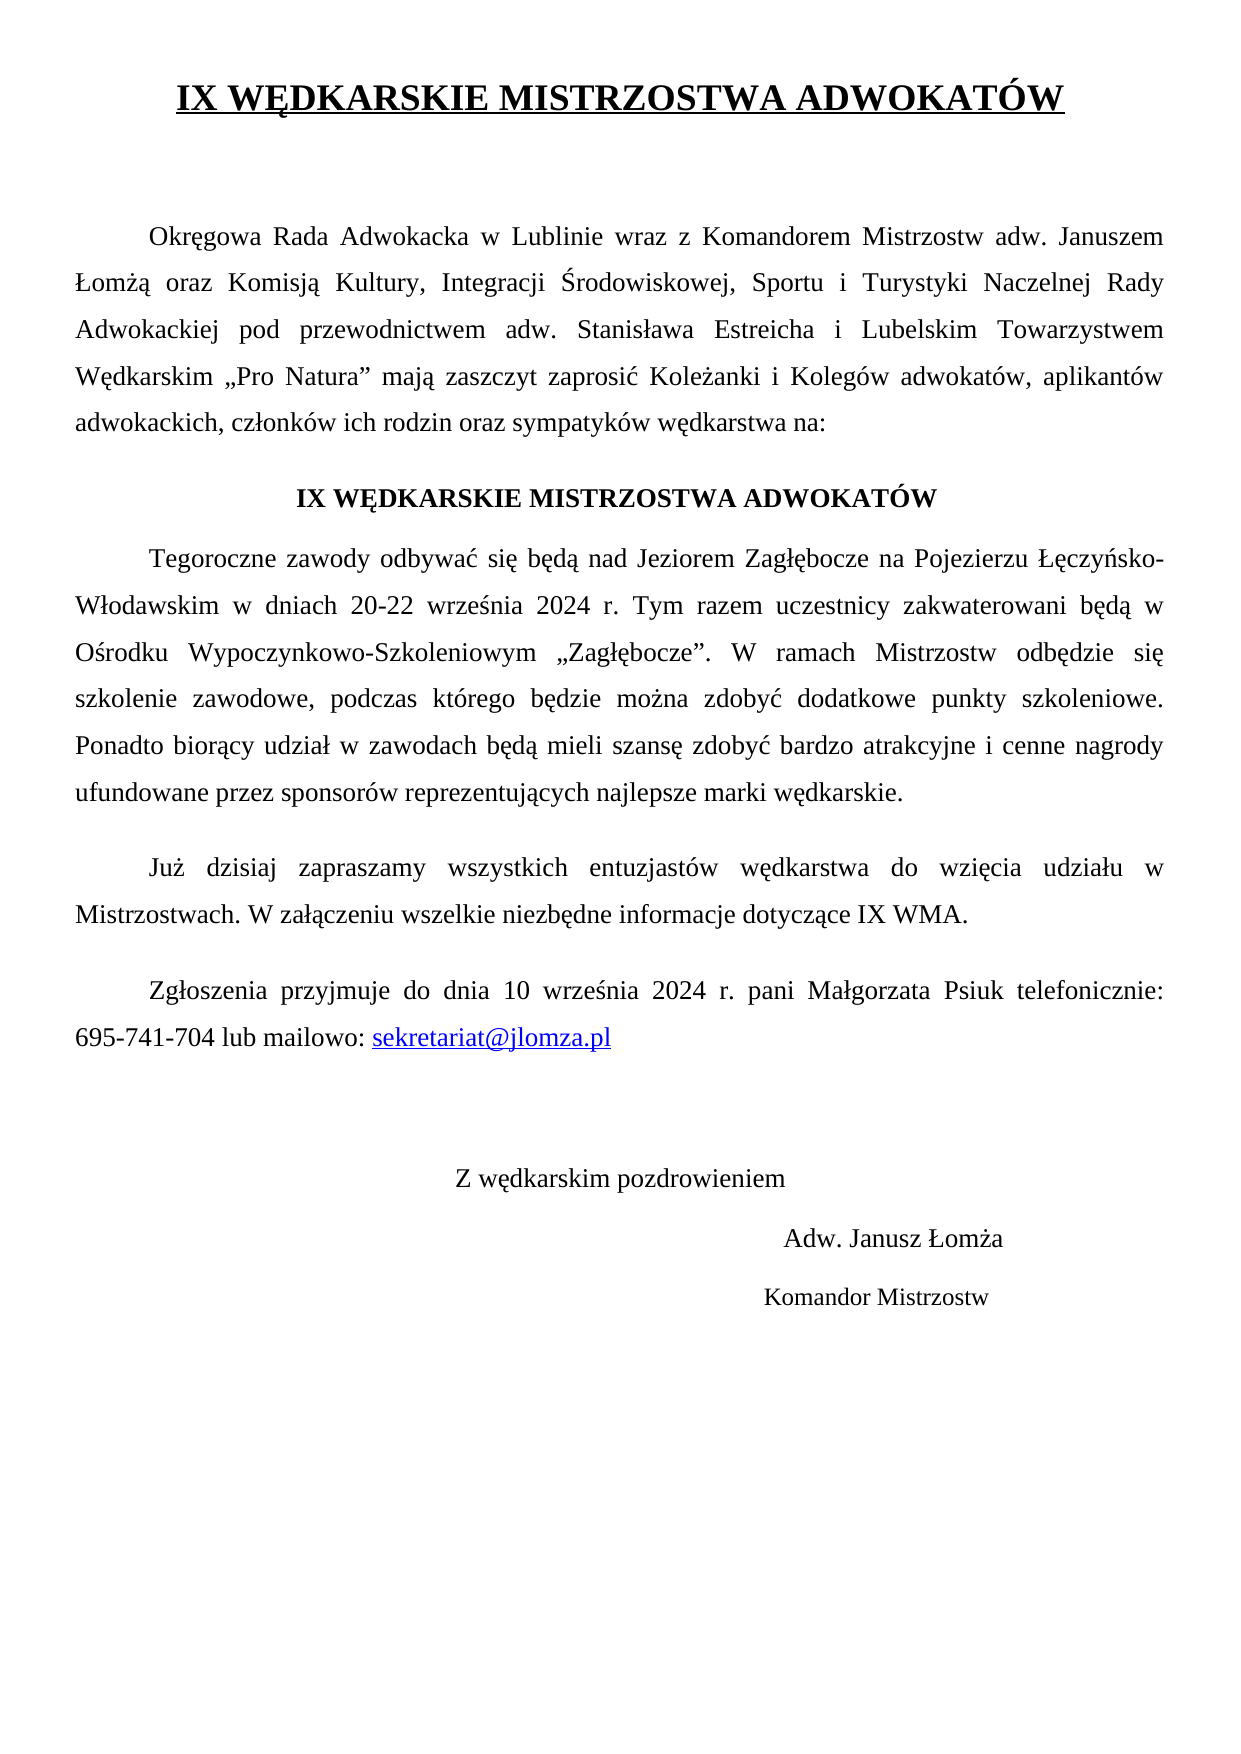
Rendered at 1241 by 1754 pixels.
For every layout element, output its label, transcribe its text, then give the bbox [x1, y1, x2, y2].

text IX WĘDKARSKIE MISTRZOSTWA ADWOKATÓW [75, 75, 1165, 118]
text Zgłoszenia przyjmuje do dnia 10 września 2024 r. pani Małgorzata Psiuk telefonicznie: 695-741-704 lub mailowo: sekretariat@jlomza.pl [75, 974, 1165, 1052]
text Okręgowa Rada Adwokacka w Lublinie wraz z Komandorem Mistrzostw adw. Januszem Łomżą oraz Komisją Kultury, Integracji Środowiskowej, Sportu i Turystyki Naczelnej Rady Adwokackiej pod przewodnictwem adw. Stanisława Estreicha i Lubelskim Towarzystwem Wędkarskim „Pro Natura” mają zaszczyt zaprosić Koleżanki i Kolegów adwokatów, aplikantów adwokackich, członków ich rodzin oraz sympatyków wędkarstwa na: [75, 219, 1165, 437]
text Komandor Mistrzostw [75, 1282, 1165, 1311]
text Tegoroczne zawody odbywać się będą nad Jeziorem Zagłębocze na Pojezierzu Łęczyńsko-Włodawskim w dniach 20-22 września 2024 r. Tym razem uczestnicy zakwaterowani będą w Ośrodku Wypoczynkowo-Szkoleniowym „Zagłębocze”. W ramach Mistrzostw odbędzie się szkolenie zawodowe, podczas którego będzie można zdobyć dodatkowe punkty szkoleniowe. Ponadto biorący udział w zawodach będą mieli szansę zdobyć bardzo atrakcyjne i cenne nagrody ufundowane przez sponsorów reprezentujących najlepsze marki wędkarskie. [75, 542, 1165, 807]
text Adw. Janusz Łomża [75, 1222, 1165, 1253]
text Z wędkarskim pozdrowieniem [75, 1162, 1165, 1193]
text IX WĘDKARSKIE MISTRZOSTWA ADWOKATÓW [75, 482, 1165, 513]
text Już dzisiaj zapraszamy wszystkich entuzjastów wędkarstwa do wzięcia udziału w Mistrzostwach. W załączeniu wszelkie niezbędne informacje dotyczące IX WMA. [75, 852, 1165, 929]
